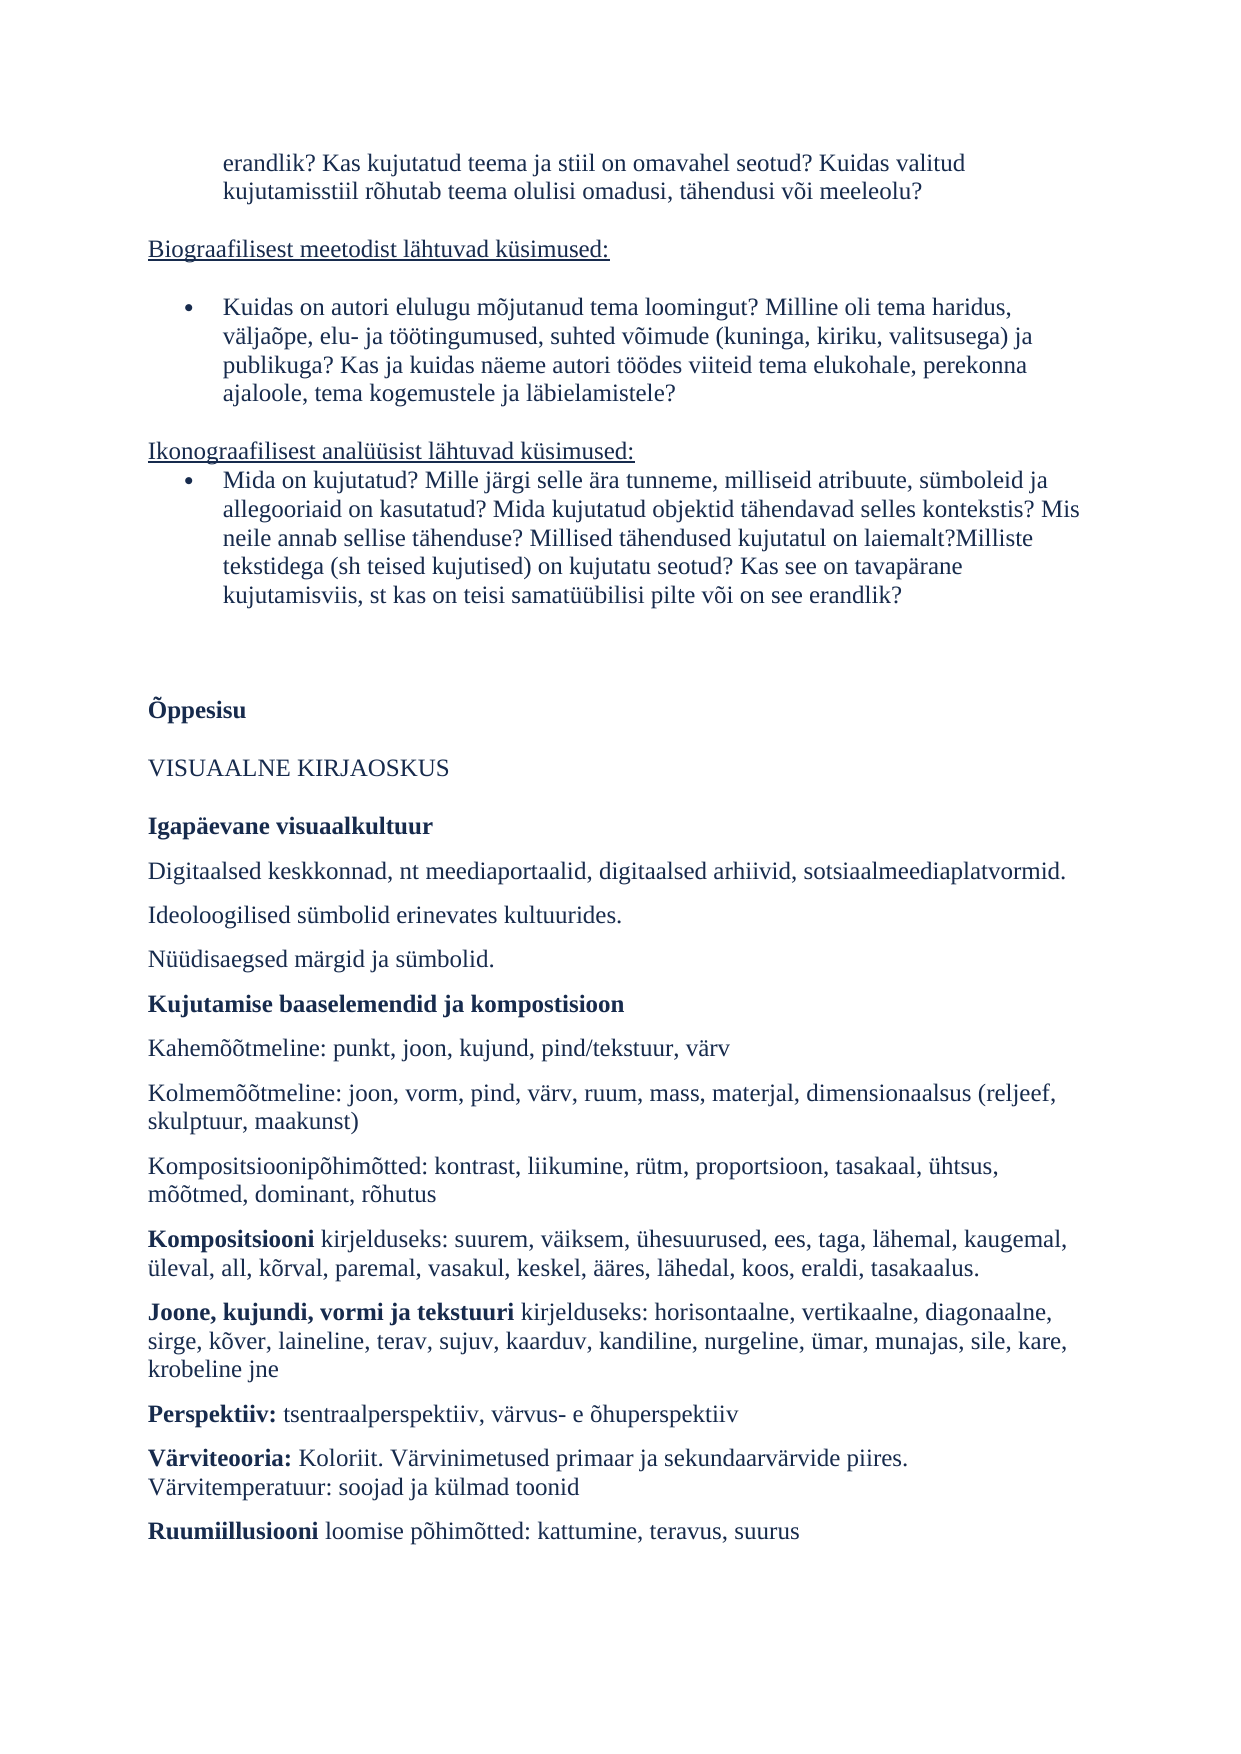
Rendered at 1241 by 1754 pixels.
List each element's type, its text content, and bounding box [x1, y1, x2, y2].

text Värviteooria: Koloriit. Värvinimetused primaar ja sekundaarvärvide piires. Värvitemperatuur: soojad ja külmad toonid [148, 1443, 1093, 1501]
text Kahemõõtmeline: punkt, joon, kujund, pind/tekstuur, värv [148, 1033, 1093, 1062]
list Mida on kujutatud? Mille järgi selle ära tunneme, milliseid atribuute, sümboleid ja allegooriaid on kasutatud? Mida kujutatud objektid tähendavad selles kontekstis? Mis neile annab sellise tähenduse? Millised tähendused kujutatul on laiemalt?Milliste tekstidega (sh teised kujutised) on kujutatu seotud? Kas see on tavapärane kujutamisviis, st kas on teisi samatüübilisi pilte või on see erandlik? [185, 465, 1093, 609]
text Kolmemõõtmeline: joon, vorm, pind, värv, ruum, mass, materjal, dimensionaalsus (reljeef, skulptuur, maakunst) [148, 1078, 1093, 1135]
text Digitaalsed keskkonnad, nt meediaportaalid, digitaalsed arhiivid, sotsiaalmeediaplatvormid. [148, 856, 1093, 884]
text Õppesisu [148, 696, 1093, 724]
text Kujutamise baaselemendid ja kompostisioon [148, 989, 1093, 1018]
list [185, 148, 1093, 205]
text VISUAALNE KIRJAOSKUS [148, 753, 1093, 782]
text Perspektiiv: tsentraalperspektiiv, värvus- e õhuperspektiiv [148, 1399, 1093, 1428]
text Ideoloogilised sümbolid erinevates kultuurides. [148, 900, 1093, 929]
text Kompositsiooni kirjelduseks: suurem, väiksem, ühesuurused, ees, taga, lähemal, kaugemal, üleval, all, kõrval, paremal, vasakul, keskel, ääres, lähedal, koos, eraldi, tasakaalus. [148, 1224, 1093, 1281]
text Kompositsioonipõhimõtted: kontrast, liikumine, rütm, proportsioon, tasakaal, ühtsus, mõõtmed, dominant, rõhutus [148, 1151, 1093, 1208]
text Biograafilisest meetodist lähtuvad küsimused: [148, 234, 1093, 263]
text Ikonograafilisest analüüsist lähtuvad küsimused: [148, 436, 1093, 465]
text Nüüdisaegsed märgid ja sümbolid. [148, 944, 1093, 973]
text Ruumiillusiooni loomise põhimõtted: kattumine, teravus, suurus [148, 1516, 1093, 1545]
list Kuidas on autori elulugu mõjutanud tema loomingut? Milline oli tema haridus, väljaõpe, elu- ja töötingumused, suhted võimude (kuninga, kiriku, valitsusega) ja publikuga? Kas ja kuidas näeme autori töödes viiteid tema elukohale, perekonna ajaloole, tema kogemustele ja läbielamistele? [185, 292, 1093, 407]
text Joone, kujundi, vormi ja tekstuuri kirjelduseks: horisontaalne, vertikaalne, diagonaalne, sirge, kõver, laineline, terav, sujuv, kaarduv, kandiline, nurgeline, ümar, munajas, sile, kare, krobeline jne [148, 1297, 1093, 1383]
text Igapäevane visuaalkultuur [148, 811, 1093, 840]
